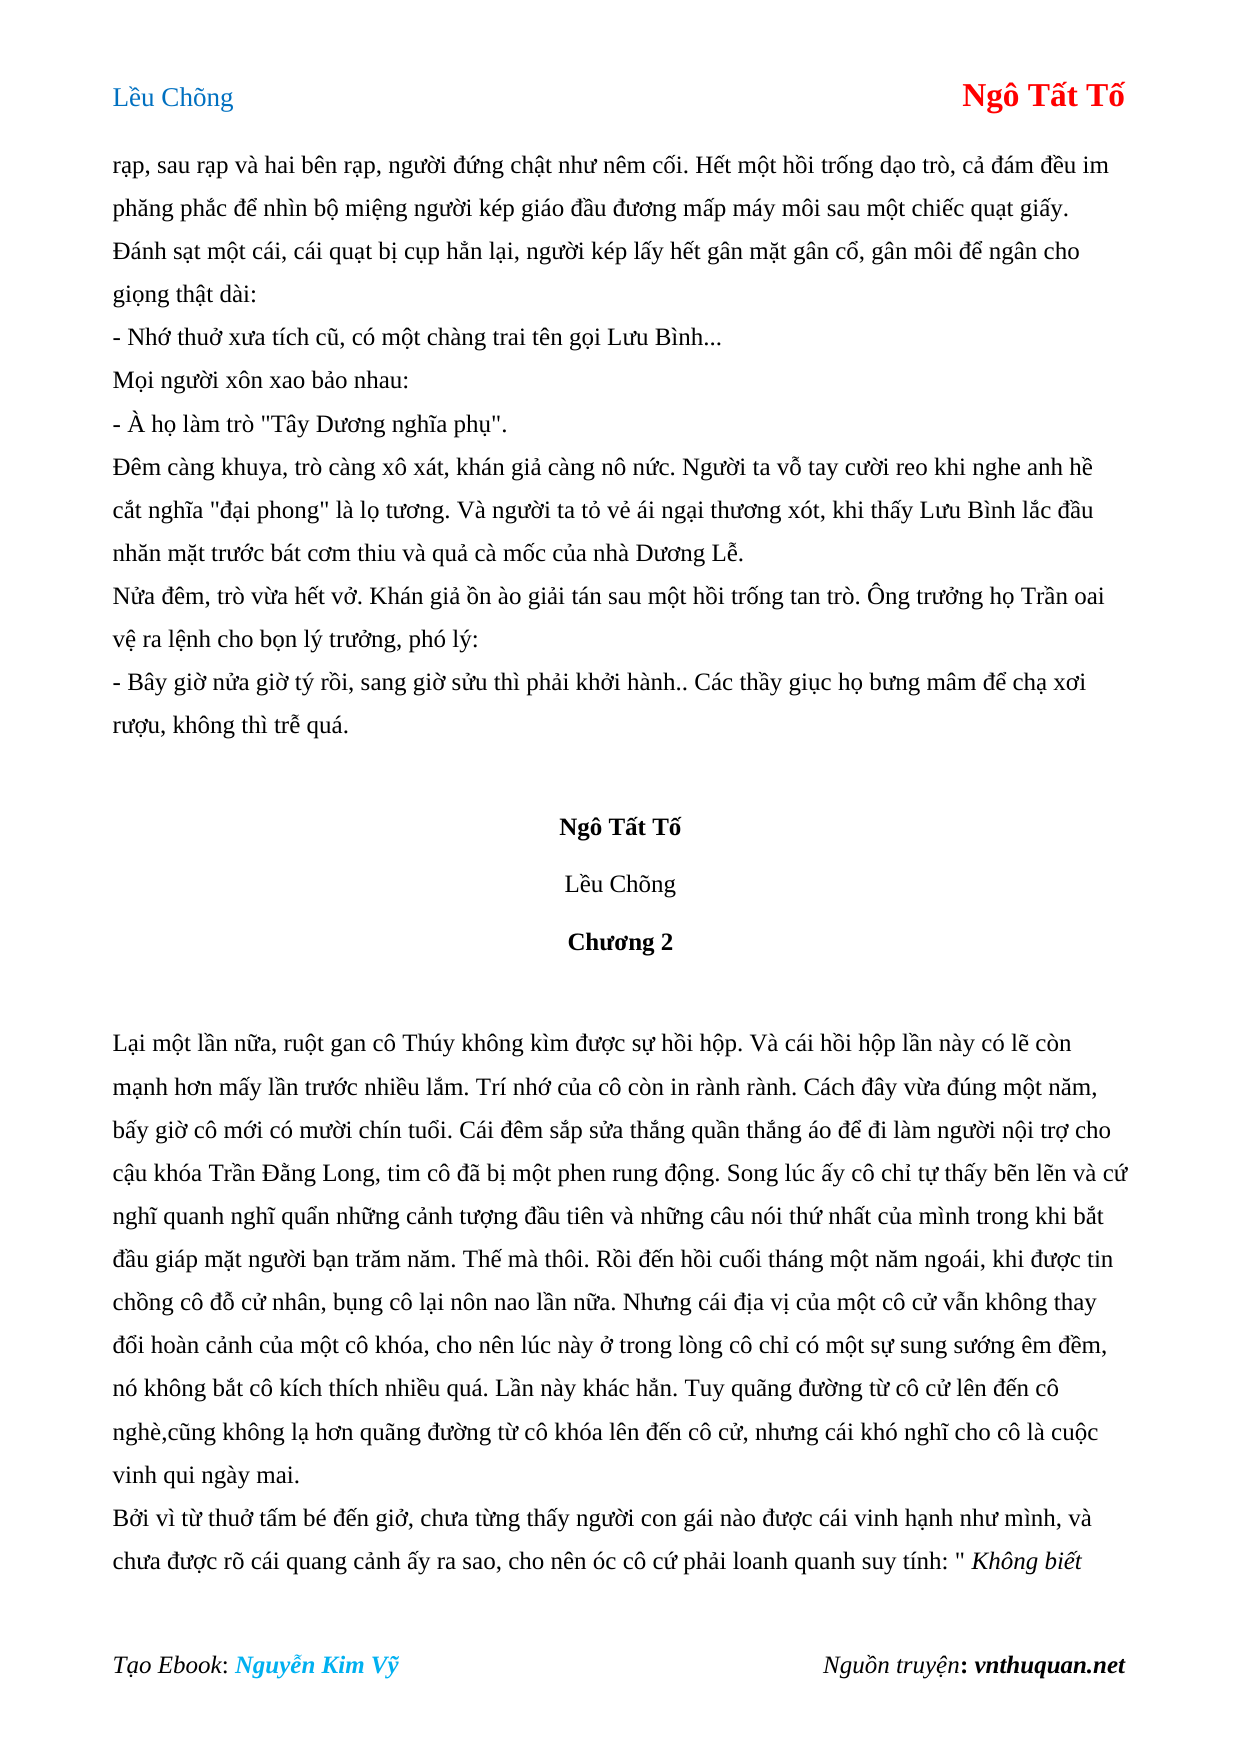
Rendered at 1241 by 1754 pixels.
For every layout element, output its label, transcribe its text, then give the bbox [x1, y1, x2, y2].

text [112, 985, 1128, 1575]
text Lều Chõng [112, 869, 1128, 898]
text Ngô Tất Tố [112, 812, 1128, 840]
text Chương 2 [112, 927, 1128, 956]
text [112, 150, 1128, 739]
